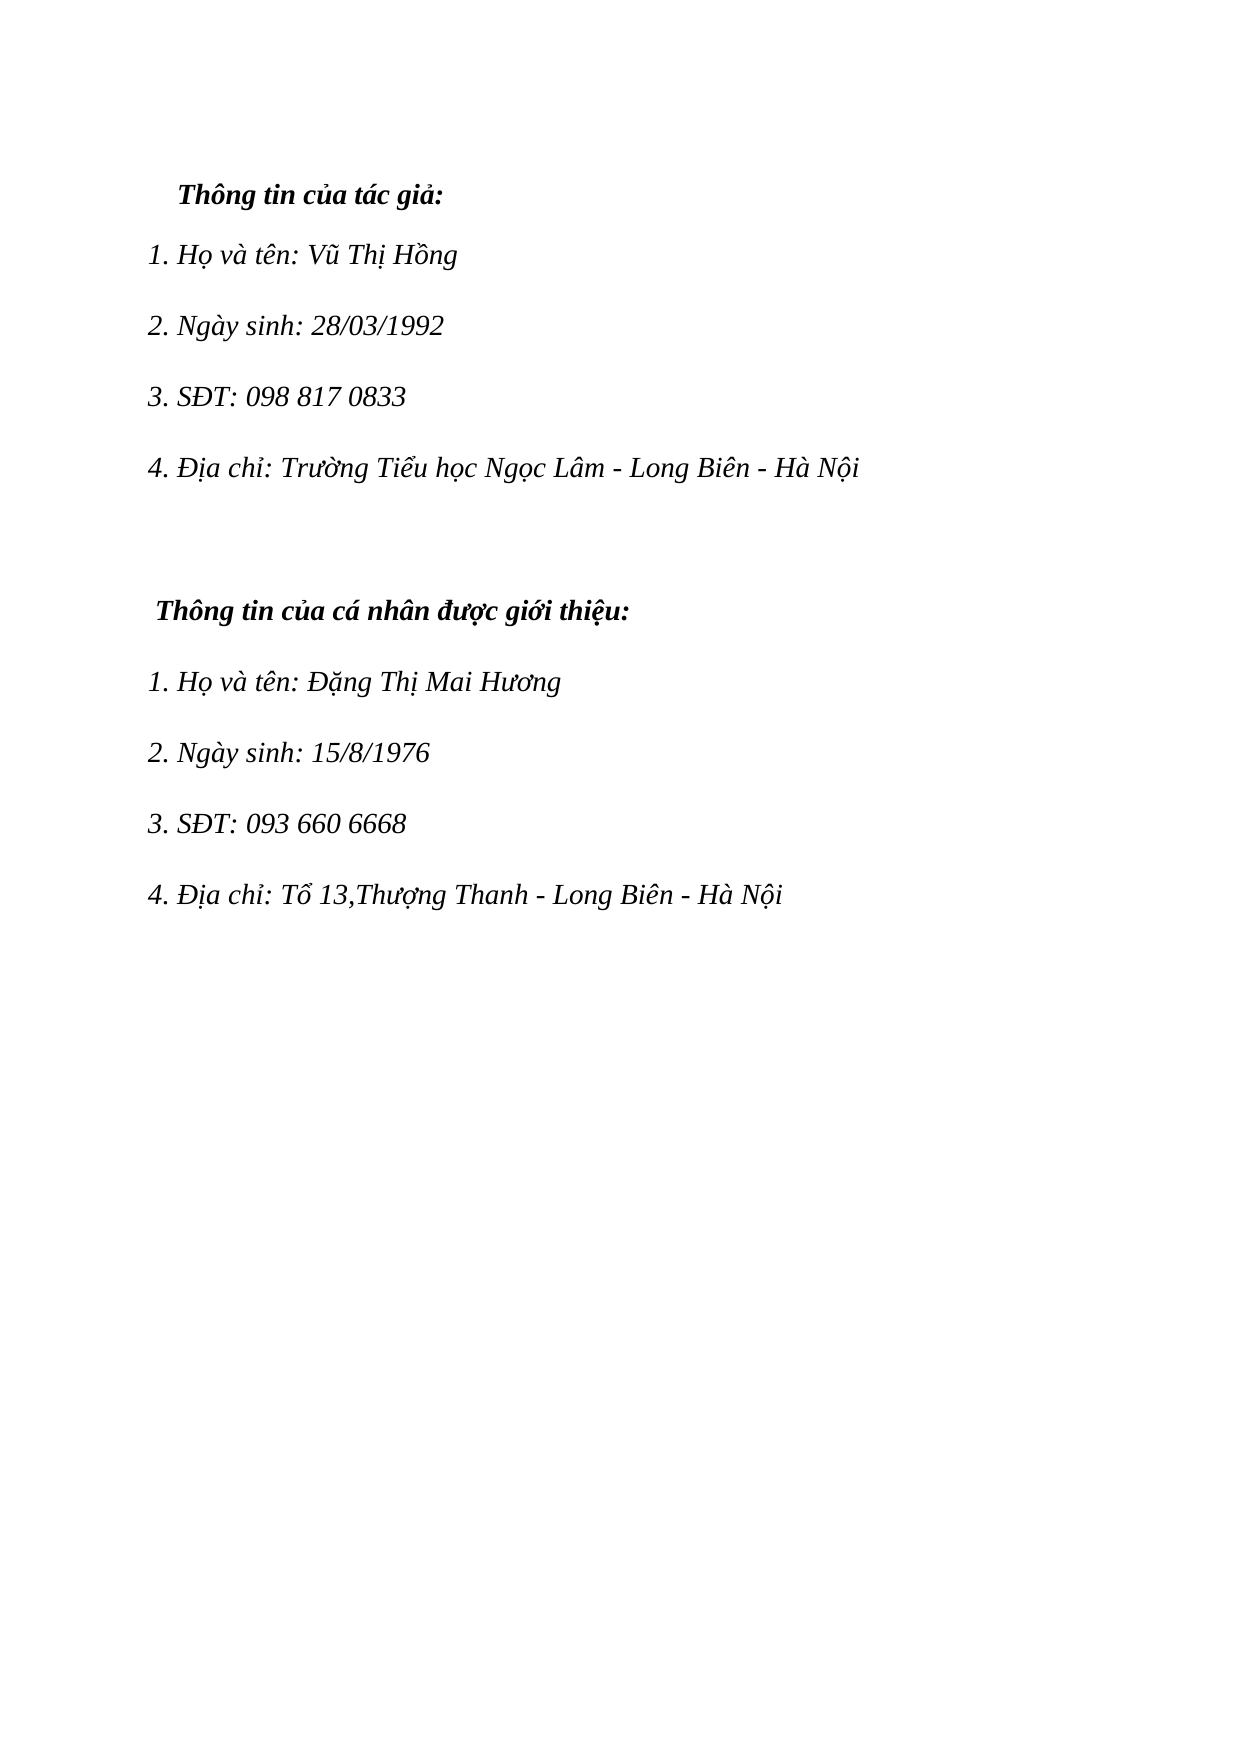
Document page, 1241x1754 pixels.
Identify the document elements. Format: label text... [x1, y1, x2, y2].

text Thông tin của tác giả: [148, 177, 1107, 211]
text 1. Họ và tên: Vũ Thị Hồng [148, 237, 1107, 270]
text 2. Ngày sinh: 28/03/1992 [148, 308, 1107, 342]
text 4. Địa chỉ: Trường Tiểu học Ngọc Lâm - Long Biên - Hà Nội [148, 450, 1107, 484]
text 4. Địa chỉ: Tổ 13,Thượng Thanh - Long Biên - Hà Nội [148, 877, 1107, 911]
text 2. Ngày sinh: 15/8/1976 [148, 735, 1107, 768]
text 3. SĐT: 098 817 0833 [148, 379, 1107, 413]
text 3. SĐT: 093 660 6668 [148, 806, 1107, 839]
text 1. Họ và tên: Đặng Thị Mai Hương [148, 664, 1107, 697]
text Thông tin của cá nhân được giới thiệu: [148, 593, 1107, 626]
